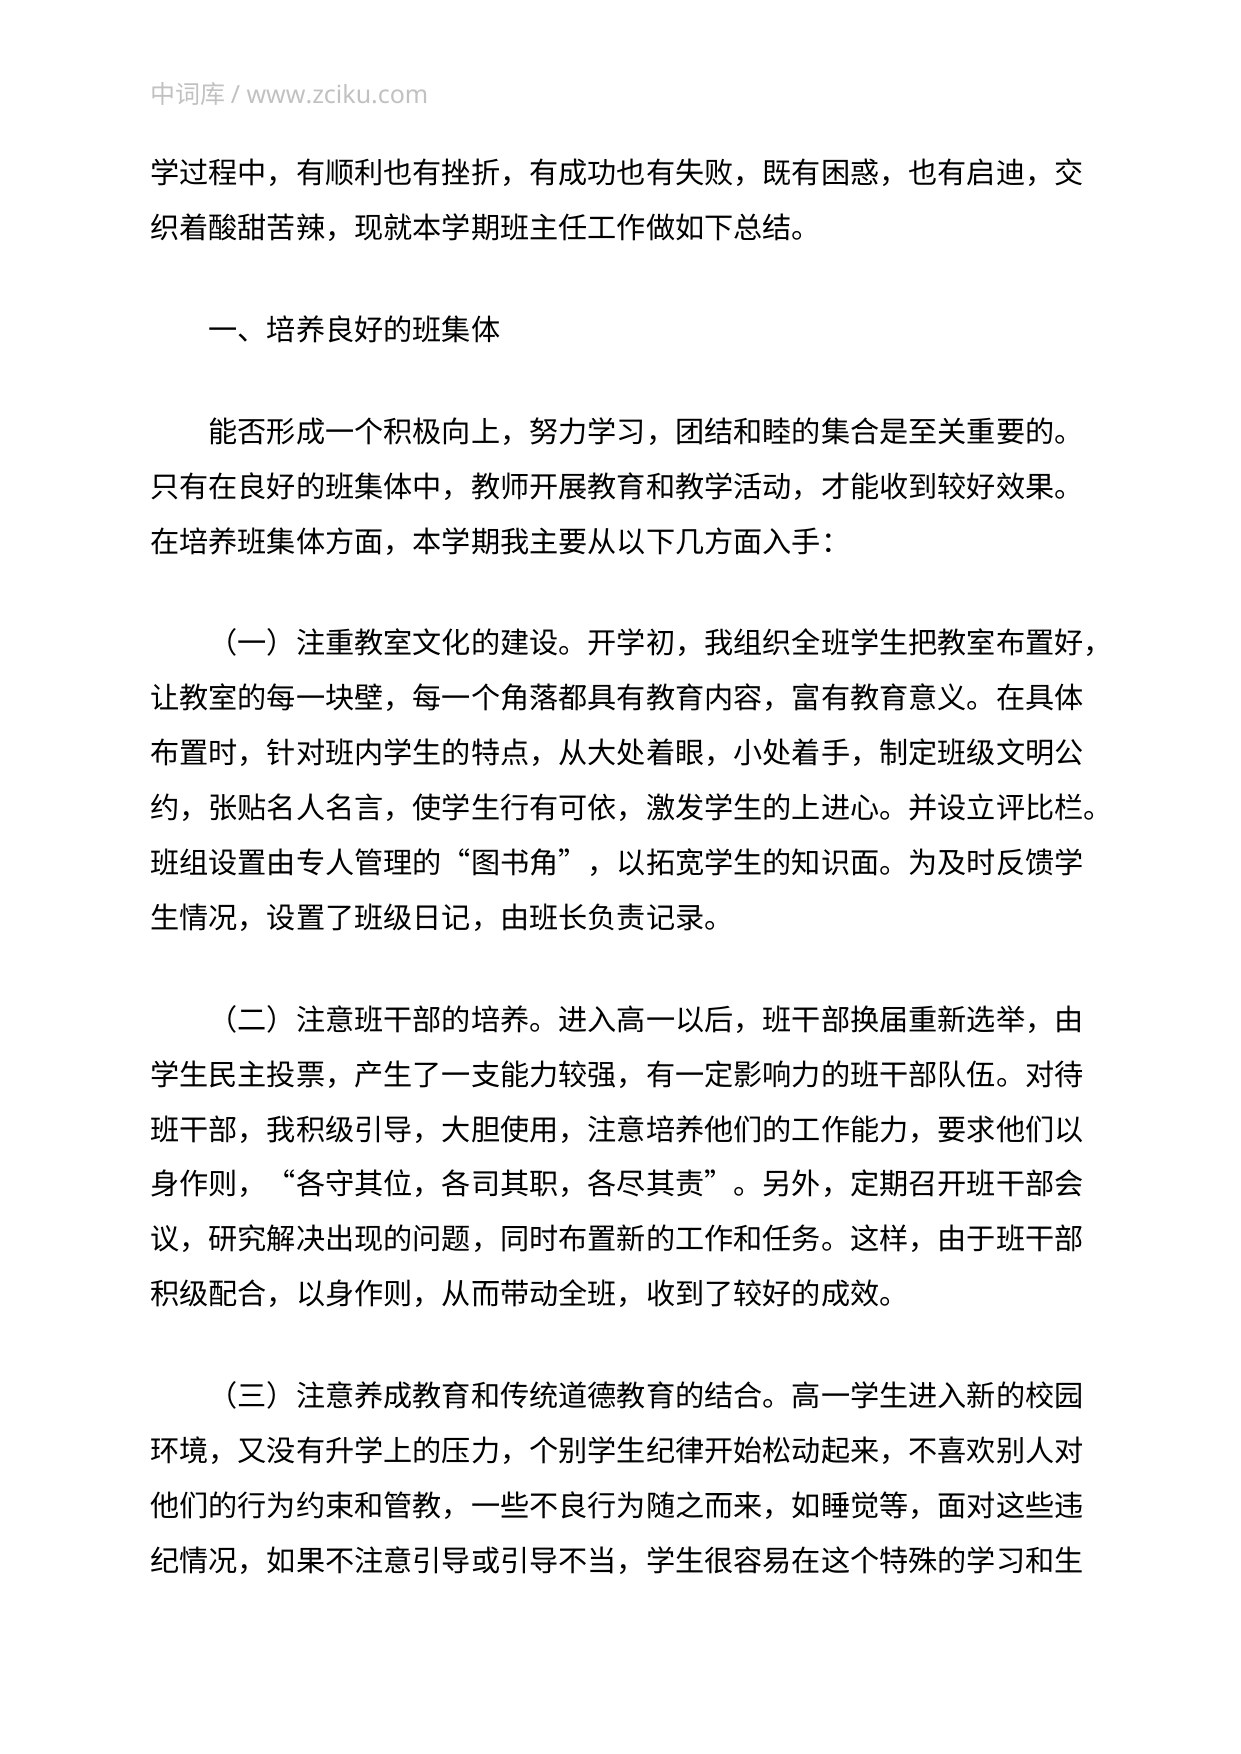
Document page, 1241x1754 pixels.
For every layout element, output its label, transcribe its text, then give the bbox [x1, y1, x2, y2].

text 一、培养良好的班集体 [150, 307, 1090, 349]
text （一）注重教室文化的建设。开学初，我组织全班学生把教室布置好，让教室的每一块壁，每一个角落都具有教育内容，富有教育意义。在具体布置时，针对班内学生的特点，从大处着眼，小处着手，制定班级文明公约，张贴名人名言，使学生行有可依，激发学生的上进心。并设立评比栏。班组设置由专人管理的“图书角”，以拓宽学生的知识面。为及时反馈学生情况，设置了班级日记，由班长负责记录。 [150, 620, 1090, 937]
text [150, 150, 1090, 247]
text （二）注意班干部的培养。进入高一以后，班干部换届重新选举，由学生民主投票，产生了一支能力较强，有一定影响力的班干部队伍。对待班干部，我积级引导，大胆使用，注意培养他们的工作能力，要求他们以身作则，“各守其位，各司其职，各尽其责”。另外，定期召开班干部会议，研究解决出现的问题，同时布置新的工作和任务。这样，由于班干部积级配合，以身作则，从而带动全班，收到了较好的成效。 [150, 996, 1090, 1313]
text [150, 1372, 1090, 1579]
text 能否形成一个积极向上，努力学习，团结和睦的集合是至关重要的。只有在良好的班集体中，教师开展教育和教学活动，才能收到较好效果。在培养班集体方面，本学期我主要从以下几方面入手： [150, 408, 1090, 561]
